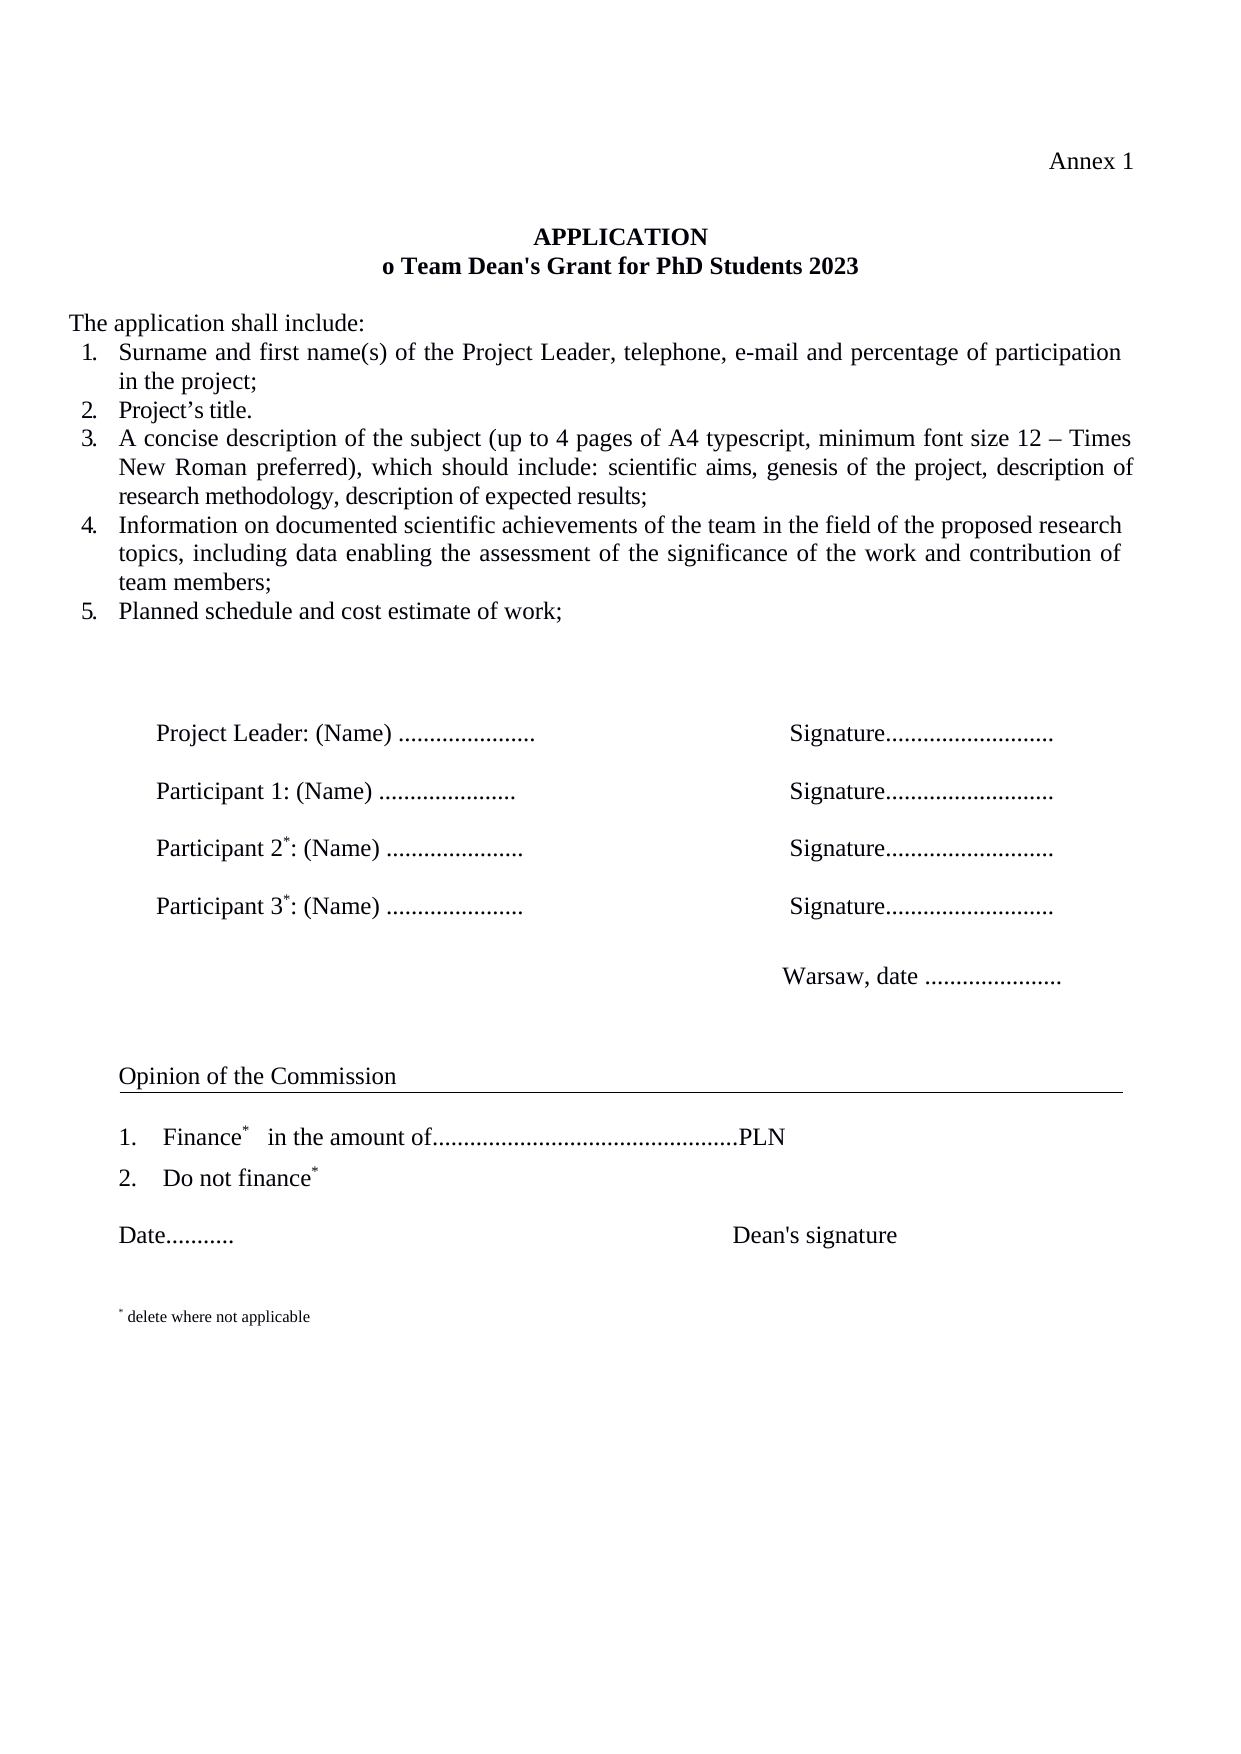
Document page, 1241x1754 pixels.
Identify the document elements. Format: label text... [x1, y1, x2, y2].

text * delete where not applicable [118, 1307, 1134, 1326]
text APPLICATION [120, 222, 1121, 251]
list Surname and first name(s) of the Project Leader, telephone, e-mail and percentage of participation in the project; [81, 337, 1123, 395]
list Project’s title. [81, 395, 1134, 423]
text Annex 1 [69, 146, 1134, 175]
list Information on documented scientific achievements of the team in the field of the proposed research topics, including data enabling the assessment of the significance of the work and contribution of team members; [81, 510, 1122, 596]
text Opinion of the Commission [118, 1061, 1134, 1090]
list A concise description of the subject (up to 4 pages of A4 typescript, minimum font size 12 – Times New Roman preferred), which should include: scientific aims, genesis of the project, description of research methodology, description of expected results; [81, 423, 1134, 510]
list Do not finance* [118, 1163, 1134, 1192]
text Participant 1: (Name) ...................... Signature........................... [118, 776, 1132, 804]
text Project Leader: (Name) ...................... Signature........................... [118, 718, 1132, 747]
text Warsaw, date ...................... [782, 961, 1134, 989]
text The application shall include: [69, 308, 1134, 337]
list Finance* in the amount of........................... PLN [118, 1122, 1134, 1150]
text o Team Dean's Grant for PhD Students 2023 [120, 251, 1121, 280]
list Planned schedule and cost estimate of work; [81, 596, 1134, 625]
text Date........... Dean's signature [118, 1220, 926, 1249]
text Participant 3*: (Name) ...................... Signature........................... [118, 891, 1132, 919]
text Participant 2*: (Name) ...................... Signature........................... [118, 833, 1132, 862]
